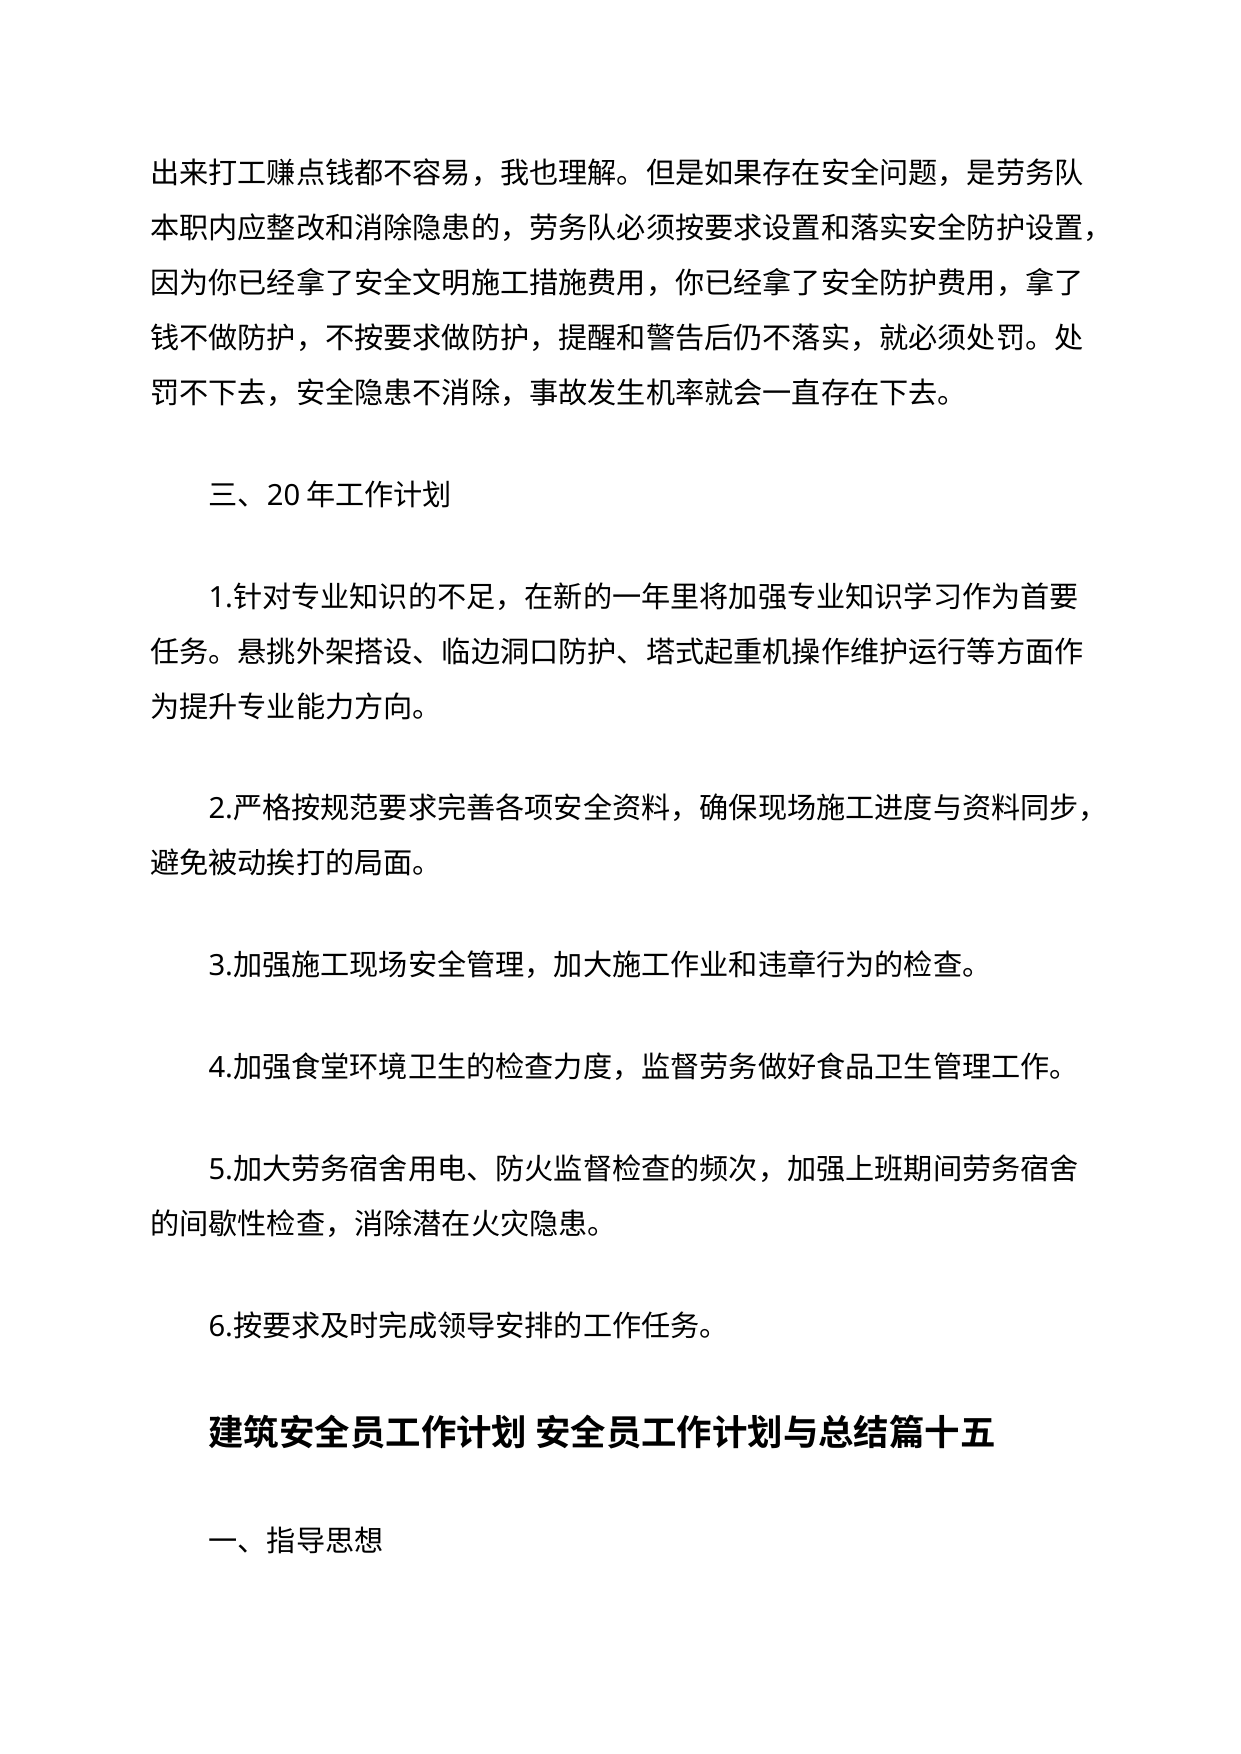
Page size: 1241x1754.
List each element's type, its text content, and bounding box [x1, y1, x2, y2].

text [150, 150, 1090, 412]
text 一、指导思想 [150, 1518, 1090, 1560]
text 1.针对专业知识的不足，在新的一年里将加强专业知识学习作为首要任务。悬挑外架搭设、临边洞口防护、塔式起重机操作维护运行等方面作为提升专业能力方向。 [150, 573, 1090, 726]
text 2.严格按规范要求完善各项安全资料，确保现场施工进度与资料同步，避免被动挨打的局面。 [150, 785, 1090, 882]
text 4.加强食堂环境卫生的检查力度，监督劳务做好食品卫生管理工作。 [150, 1044, 1090, 1086]
text 6.按要求及时完成领导安排的工作任务。 [150, 1302, 1090, 1345]
text 三、20年工作计划 [150, 471, 1090, 514]
text 建筑安全员工作计划 安全员工作计划与总结篇十五 [150, 1404, 1090, 1456]
text 3.加强施工现场安全管理，加大施工作业和违章行为的检查。 [150, 942, 1090, 984]
text 5.加大劳务宿舍用电、防火监督检查的频次，加强上班期间劳务宿舍的间歇性检查，消除潜在火灾隐患。 [150, 1146, 1090, 1243]
